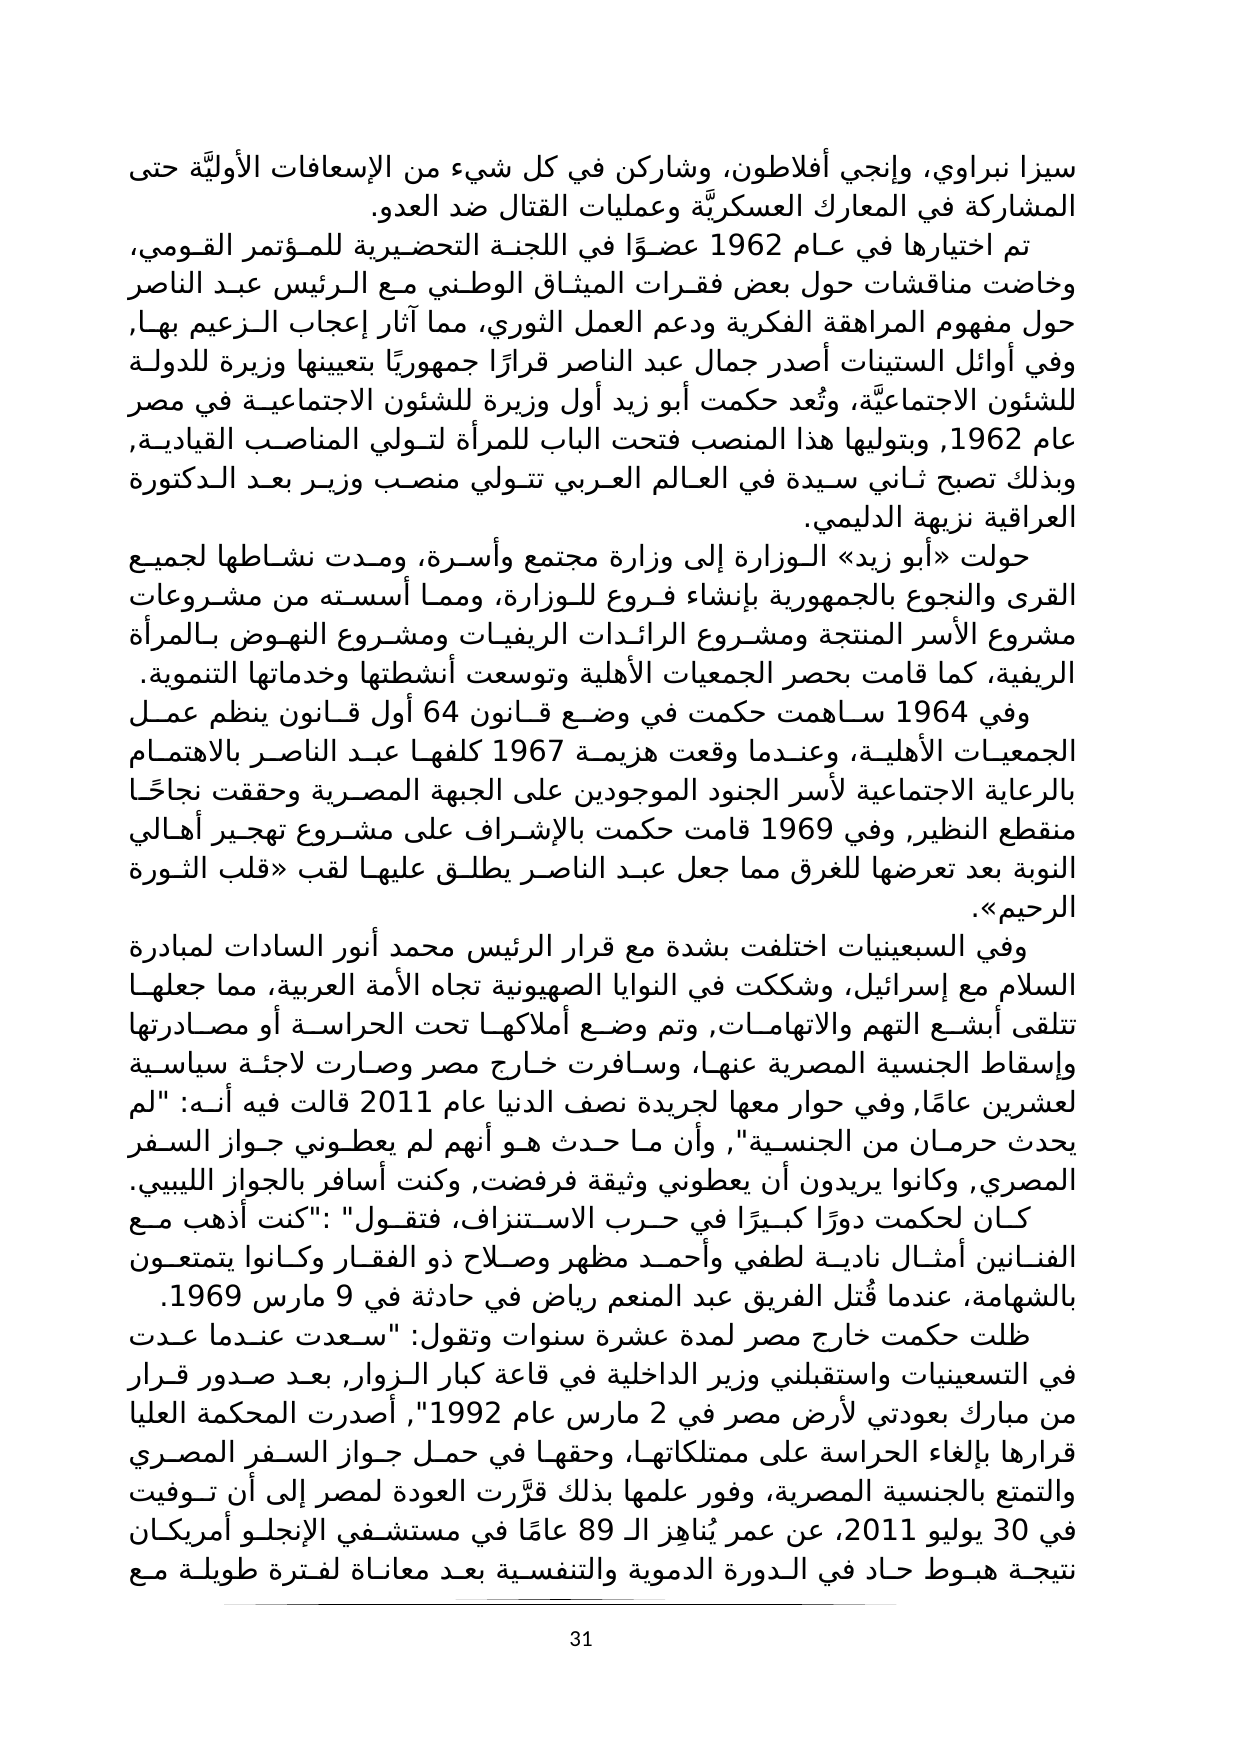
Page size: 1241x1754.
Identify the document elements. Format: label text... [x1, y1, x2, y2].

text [128, 1319, 1077, 1586]
text حولت «أبو زيد» الوزارة إلى وزارة مجتمع وأسرة، ومدت نشاطها لجميع القرى والنجوع بالجمهورية بإنشاء فروع للوزارة، ومما أسسته من مشروعات مشروع الأسر المنتجة ومشروع الرائدات الريفيات ومشروع النهوض بالمرأة الريفية، كما قامت بحصر الجمعيات الأهلية وتوسعت أنشطتها وخدماتها التنموية. [128, 539, 1077, 690]
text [128, 150, 1077, 223]
text كان لحكمت دورًا كبيرًا في حرب الاستنزاف، فتقول" :"كنت أذهب مع الفنانين أمثال نادية لطفي وأحمد مظهر وصلاح ذو الفقار وكانوا يتمتعون بالشهامة، عندما قُتل الفريق عبد المنعم رياض في حادثة في 9 مارس 1969. [128, 1202, 1077, 1314]
text وفي السبعينيات اختلفت بشدة مع قرار الرئيس محمد أنور السادات لمبادرة السلام مع إسرائيل، وشككت في النوايا الصهيونية تجاه الأمة العربية، مما جعلها تتلقى أبشع التهم والاتهامات, وتم وضع أملاكها تحت الحراسة أو مصادرتها وإسقاط الجنسية المصرية عنها، وسافرت خارج مصر وصارت لاجئة سياسية لعشرين عامًا, وفي حوار معها لجريدة نصف الدنيا عام 2011 قالت فيه أنه: "لم يحدث حرمان من الجنسية", وأن ما حدث هو أنهم لم يعطوني جواز السفر المصري, وكانوا يريدون أن يعطوني وثيقة فرفضت, وكنت أسافر بالجواز الليبيي. [128, 929, 1077, 1197]
text وفي 1964 ساهمت حكمت في وضع قانون 64 أول قانون ينظم عمل الجمعيات الأهلية، وعندما وقعت هزيمة 1967 كلفها عبد الناصر بالاهتمام بالرعاية الاجتماعية لأسر الجنود الموجودين على الجبهة المصرية وحققت نجاحًا منقطع النظير, وفي 1969 قامت حكمت بالإشراف على مشروع تهجير أهالي النوبة بعد تعرضها للغرق مما جعل عبد الناصر يطلق عليها لقب «قلب الثورة الرحيم». [128, 695, 1077, 924]
text تم اختيارها في عام 1962 عضوًا في اللجنة التحضيرية للمؤتمر القومي، وخاضت مناقشات حول بعض فقرات الميثاق الوطني مع الرئيس عبد الناصر حول مفهوم المراهقة الفكرية ودعم العمل الثوري، مما آثار إعجاب الزعيم بها, وفي أوائل الستينات أصدر جمال عبد الناصر قرارًا جمهوريًا بتعيينها وزيرة للدولة للشئون الاجتماعيَّة، وتُعد حكمت أبو زيد أول وزيرة للشئون الاجتماعية في مصر عام 1962, وبتوليها هذا المنصب فتحت الباب للمرأة لتولي المناصب القيادية, وبذلك تصبح ثاني سيدة في العالم العربي تتولي منصب وزير بعد الدكتورة العراقية نزيهة الدليمي. [128, 228, 1077, 534]
